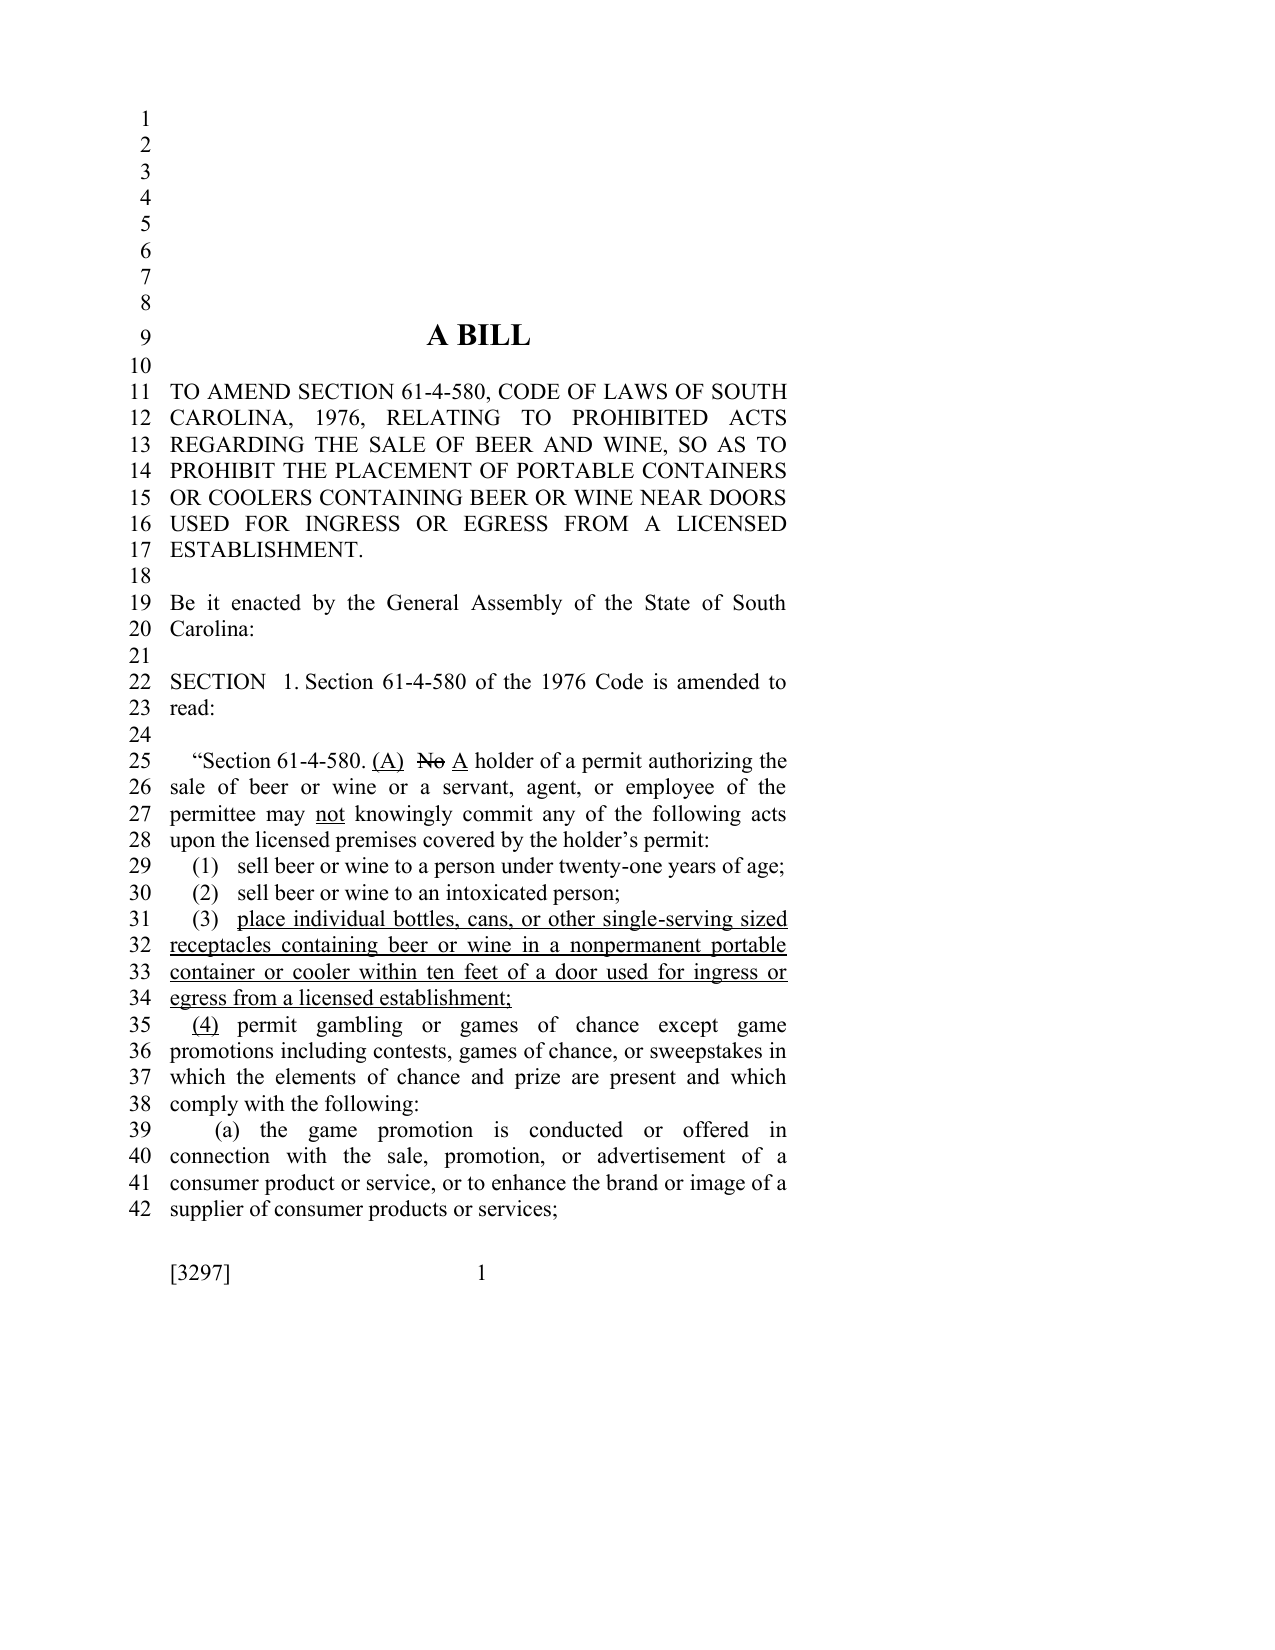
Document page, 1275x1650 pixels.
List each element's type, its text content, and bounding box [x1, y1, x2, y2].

text A BILL [169, 316, 787, 352]
text TO AMEND SECTION 61-4-580, CODE OF LAWS OF SOUTH CAROLINA, 1976, RELATING TO PROHIBITED ACTS REGARDING THE SALE OF BEER AND WINE, SO AS TO PROHIBIT THE PLACEMENT OF PORTABLE CONTAINERS OR COOLERS CONTAINING BEER OR WINE NEAR DOORS USED FOR INGRESS OR EGRESS FROM A LICENSED ESTABLISHMENT. [169, 378, 787, 563]
text (3) place individual bottles, cans, or other single-serving sized receptacles containing beer or wine in a nonpermanent portable container or cooler within ten feet of a door used for ingress or egress from a licensed establishment; [169, 982, 787, 1011]
text Be it enacted by the General Assembly of the State of South Carolina: [169, 589, 787, 642]
text (1) sell beer or wine to a person under twenty-one years of age; [169, 852, 787, 879]
text (3) place individual bottles, cans, or other single-serving sized receptacles containing beer or wine in a nonpermanent portable container or cooler within ten feet of a door used for ingress or egress from a licensed establishment; [169, 955, 787, 981]
text (a) the game promotion is conducted or offered in connection with the sale, promotion, or advertisement of a consumer product or service, or to enhance the brand or image of a supplier of consumer products or services; [169, 1116, 787, 1221]
text SECTION 1. Section 61-4-580 of the 1976 Code is amended to read: [169, 668, 787, 721]
text (3) place individual bottles, cans, or other single-serving sized receptacles containing beer or wine in a nonpermanent portable container or cooler within ten feet of a door used for ingress or egress from a licensed establishment; [169, 905, 787, 954]
text (2) sell beer or wine to an intoxicated person; [169, 879, 787, 905]
text (4) permit gambling or games of chance except game promotions including contests, games of chance, or sweepstakes in which the elements of chance and prize are present and which comply with the following: [169, 1011, 787, 1116]
text “Section 61-4-580. (A) No A holder of a permit authorizing the sale of beer or wine or a servant, agent, or employee of the permittee may not knowingly commit any of the following acts upon the licensed premises covered by the holder’s permit: [169, 747, 787, 852]
